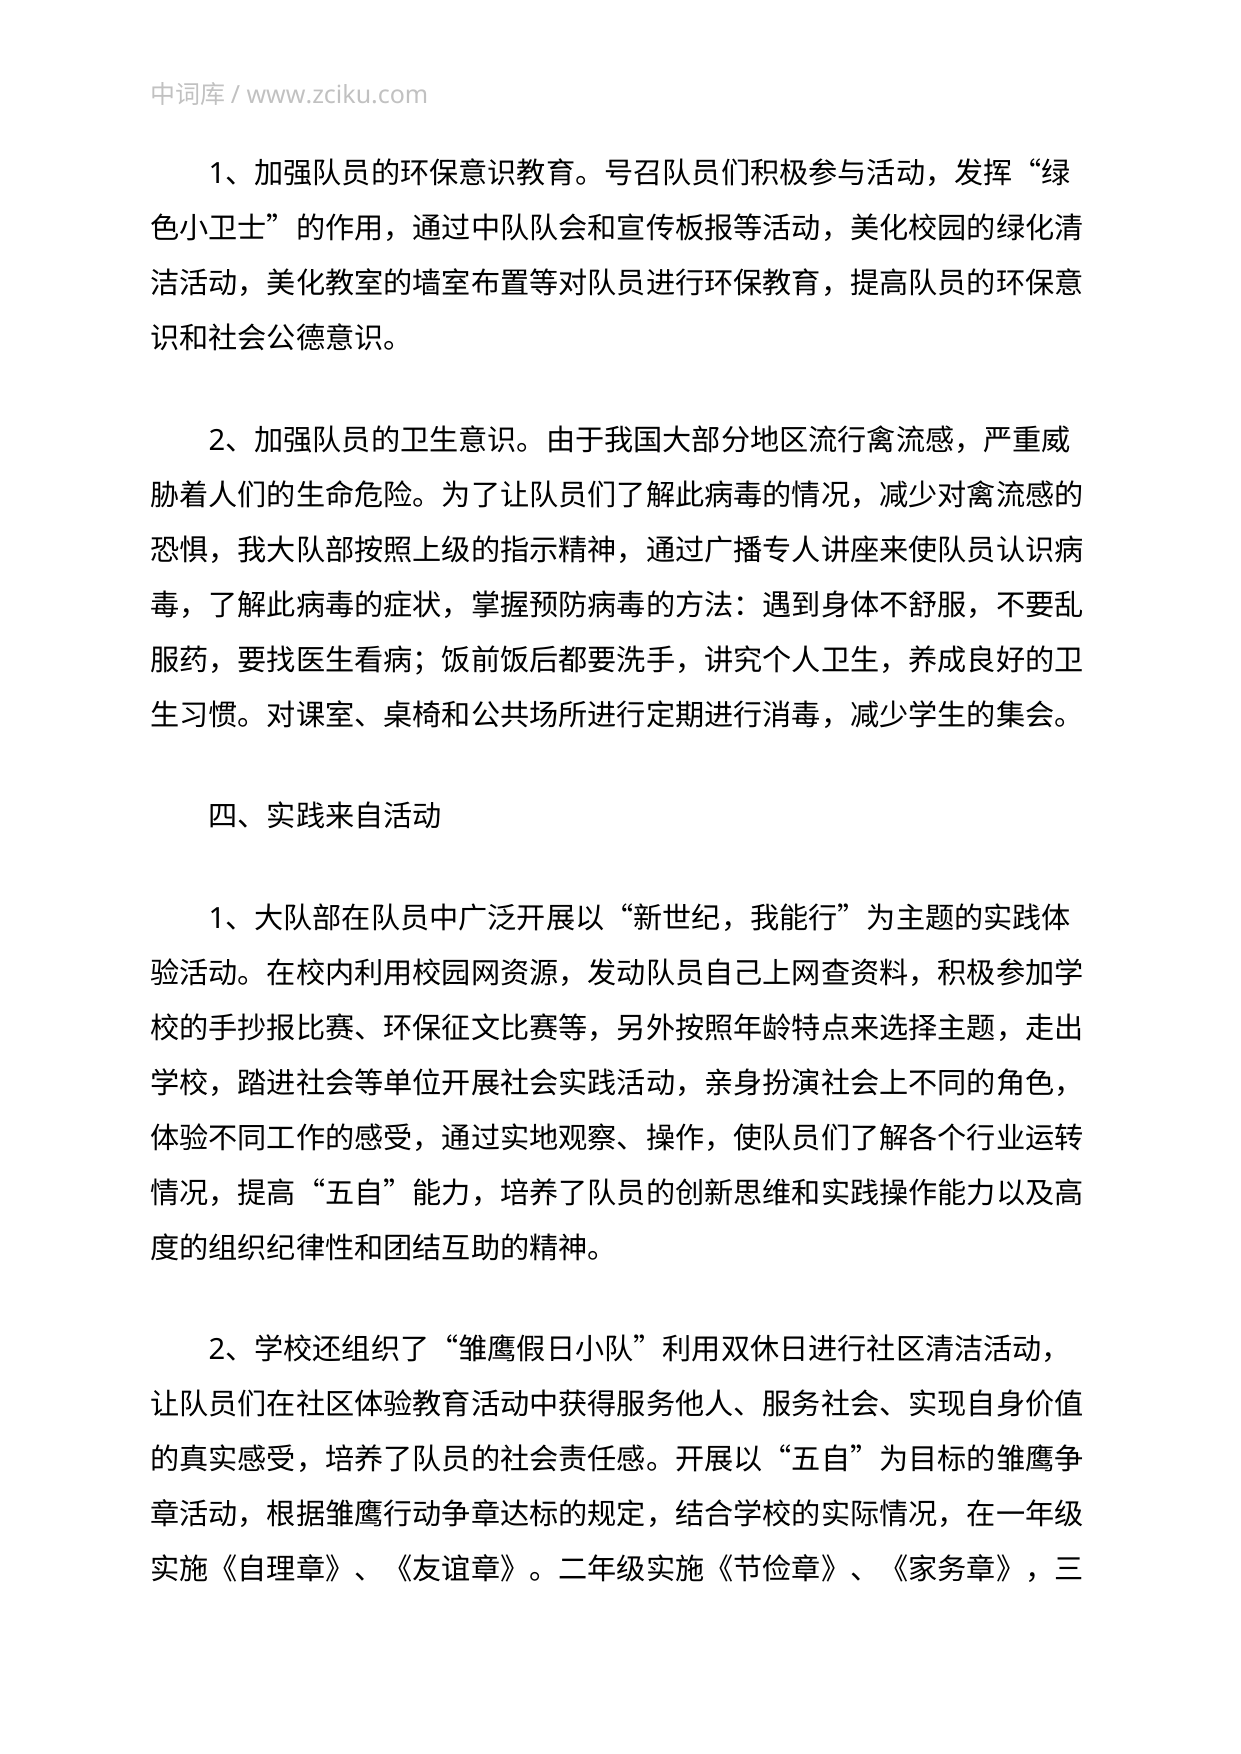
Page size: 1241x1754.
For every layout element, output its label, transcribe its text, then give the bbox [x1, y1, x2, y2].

text 1、大队部在队员中广泛开展以“新世纪，我能行”为主题的实践体验活动。在校内利用校园网资源，发动队员自己上网查资料，积极参加学校的手抄报比赛、环保征文比赛等，另外按照年龄特点来选择主题，走出学校，踏进社会等单位开展社会实践活动，亲身扮演社会上不同的角色，体验不同工作的感受，通过实地观察、操作，使队员们了解各个行业运转情况，提高“五自”能力，培养了队员的创新思维和实践操作能力以及高度的组织纪律性和团结互助的精神。 [150, 895, 1090, 1266]
text 四、实践来自活动 [150, 793, 1090, 835]
text 2、加强队员的卫生意识。由于我国大部分地区流行禽流感，严重威胁着人们的生命危险。为了让队员们了解此病毒的情况，减少对禽流感的恐惧，我大队部按照上级的指示精神，通过广播专人讲座来使队员认识病毒，了解此病毒的症状，掌握预防病毒的方法：遇到身体不舒服，不要乱服药，要找医生看病；饭前饭后都要洗手，讲究个人卫生，养成良好的卫生习惯。对课室、桌椅和公共场所进行定期进行消毒，减少学生的集会。 [150, 417, 1090, 733]
text 1、加强队员的环保意识教育。号召队员们积极参与活动，发挥“绿色小卫士”的作用，通过中队队会和宣传板报等活动，美化校园的绿化清洁活动，美化教室的墙室布置等对队员进行环保教育，提高队员的环保意识和社会公德意识。 [150, 150, 1090, 357]
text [150, 1326, 1090, 1588]
